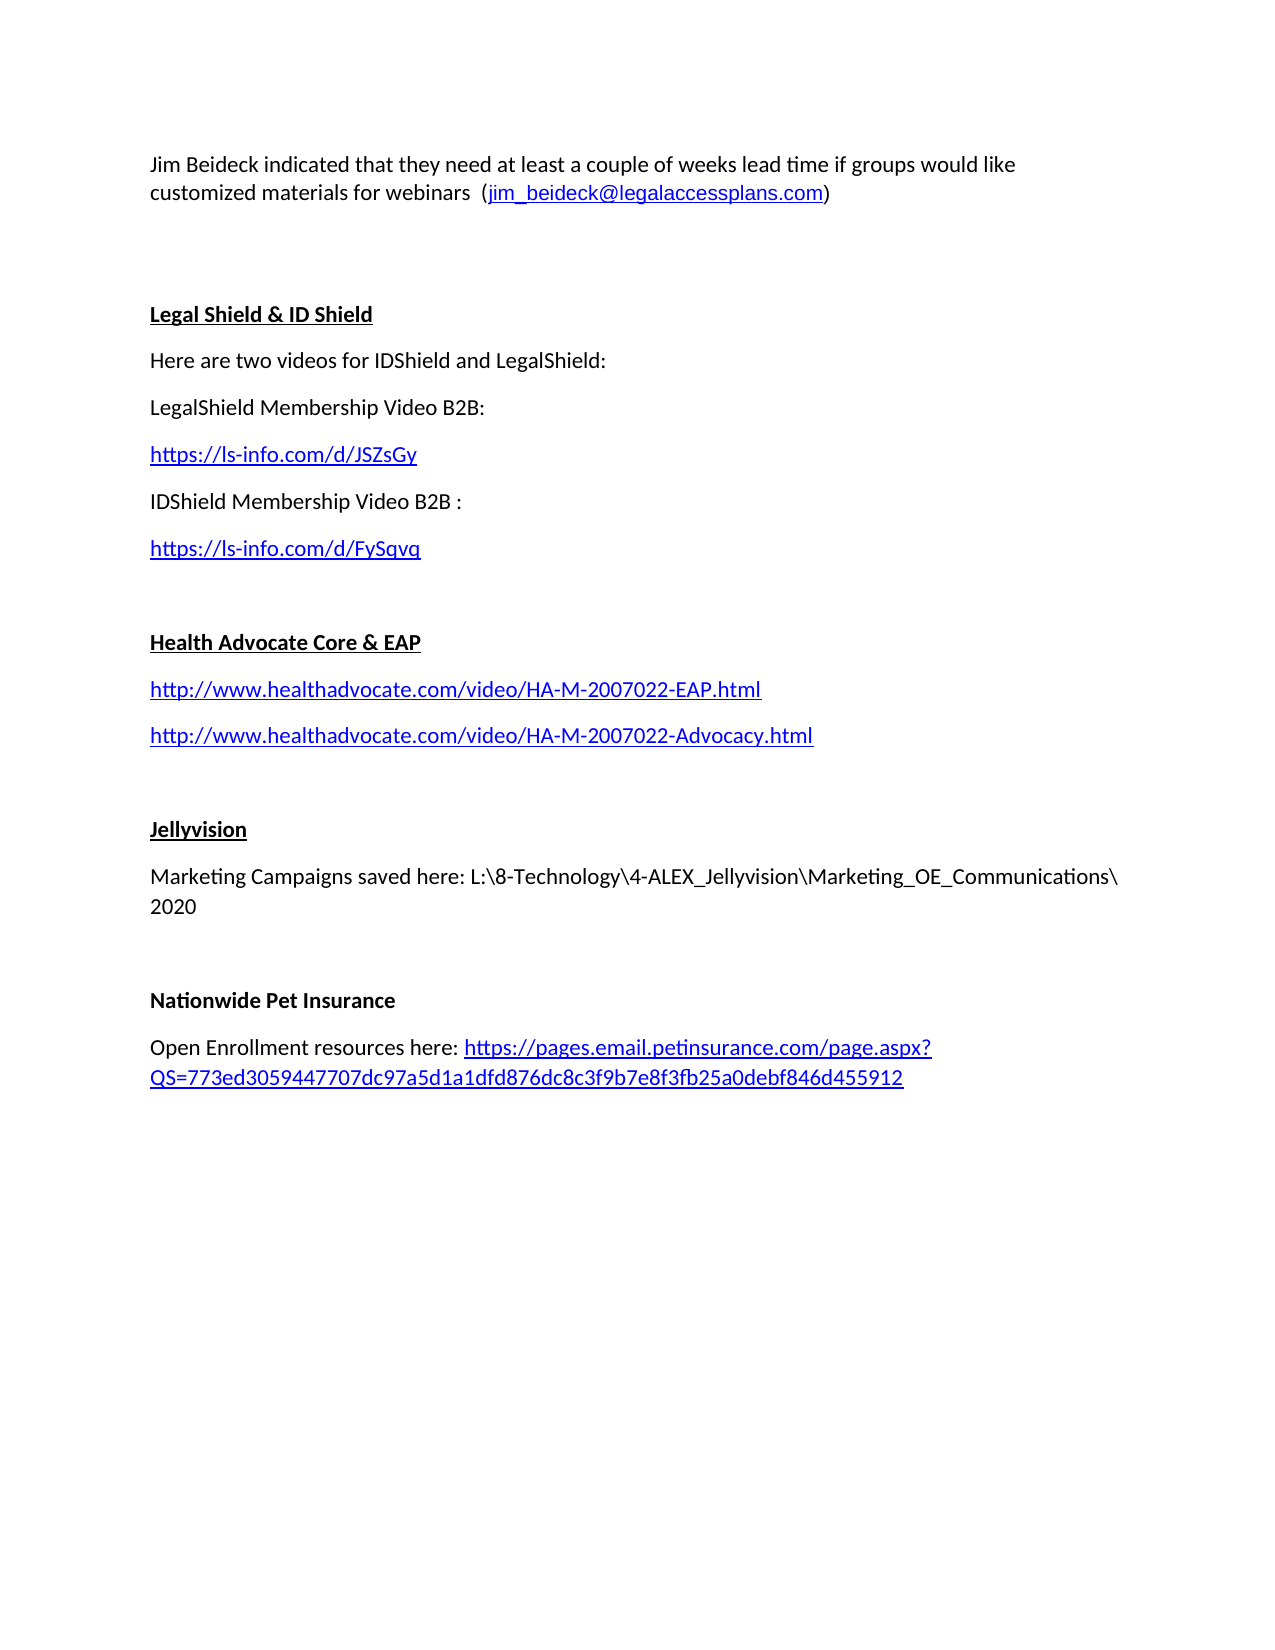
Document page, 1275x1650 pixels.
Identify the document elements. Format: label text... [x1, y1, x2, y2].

text IDShield Membership Video B2B : [150, 487, 1125, 515]
text Open Enrollment resources here: https://pages.email.petinsurance.com/page.aspx?QS=773ed3059447707dc97a5d1a1dfd876dc8c3f9b7e8f3fb25a0debf846d455912 [150, 1033, 1125, 1091]
text http://www.healthadvocate.com/video/HA-M-2007022-Advocacy.html [150, 722, 1125, 750]
text http://www.healthadvocate.com/video/HA-M-2007022-EAP.html [150, 675, 1125, 703]
text https://ls-info.com/d/JSZsGy [150, 440, 1125, 468]
text Nationwide Pet Insurance [150, 986, 1125, 1014]
text Jellyvision [150, 815, 1125, 843]
text Jim Beideck indicated that they need at least a couple of weeks lead time if groups would like customized materials for webinars (jim_beideck@legalaccessplans.com) [150, 150, 1125, 206]
text Here are two videos for IDShield and LegalShield: [150, 347, 1125, 375]
text Marketing Campaigns saved here: L:\8-Technology\4-ALEX_Jellyvision\Marketing_OE_Communications\2020 [150, 862, 1125, 921]
text Health Advocate Core & EAP [150, 628, 1125, 656]
text Legal Shield & ID Shield [150, 300, 1125, 328]
text LegalShield Membership Video B2B: [150, 393, 1125, 422]
text https://ls-info.com/d/FySqvq [150, 534, 1125, 562]
